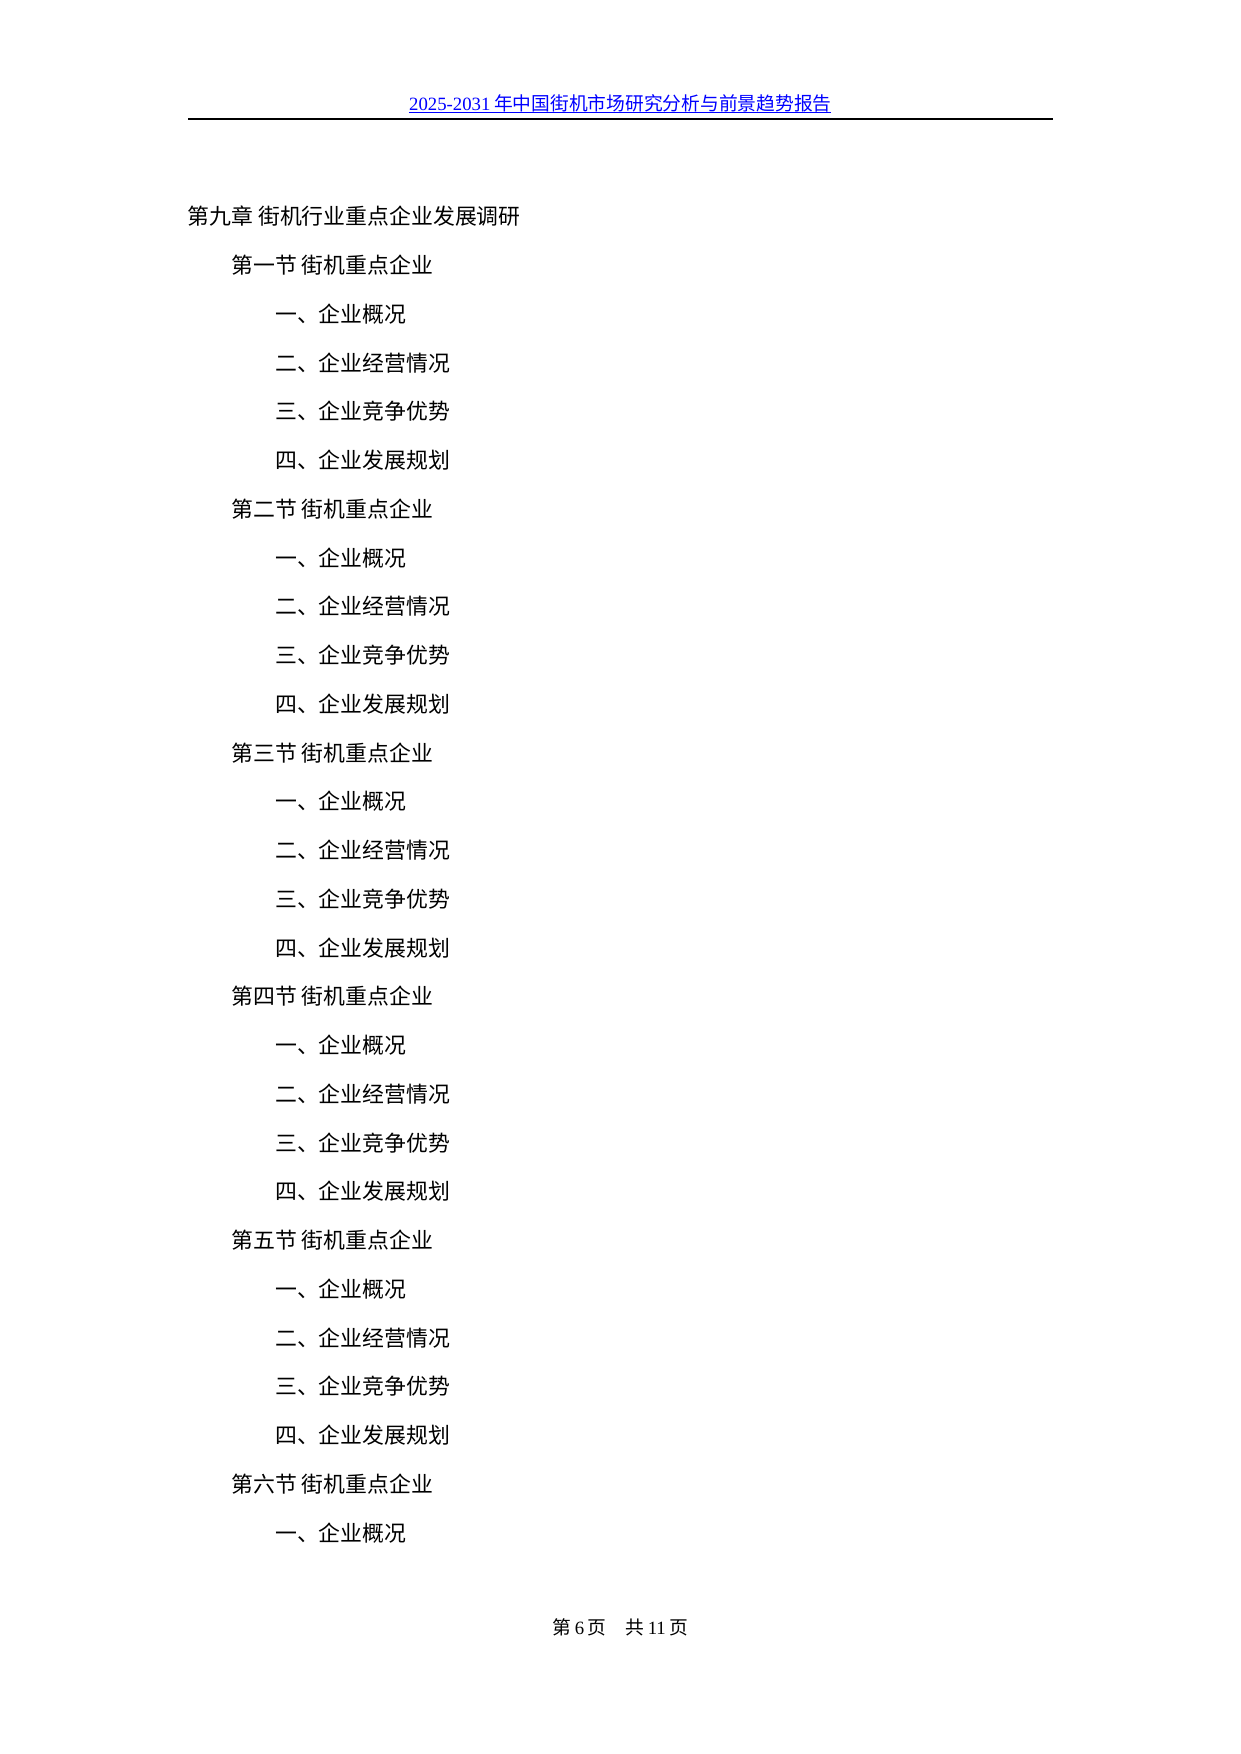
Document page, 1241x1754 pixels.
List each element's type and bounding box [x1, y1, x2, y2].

text [187, 150, 1053, 1548]
